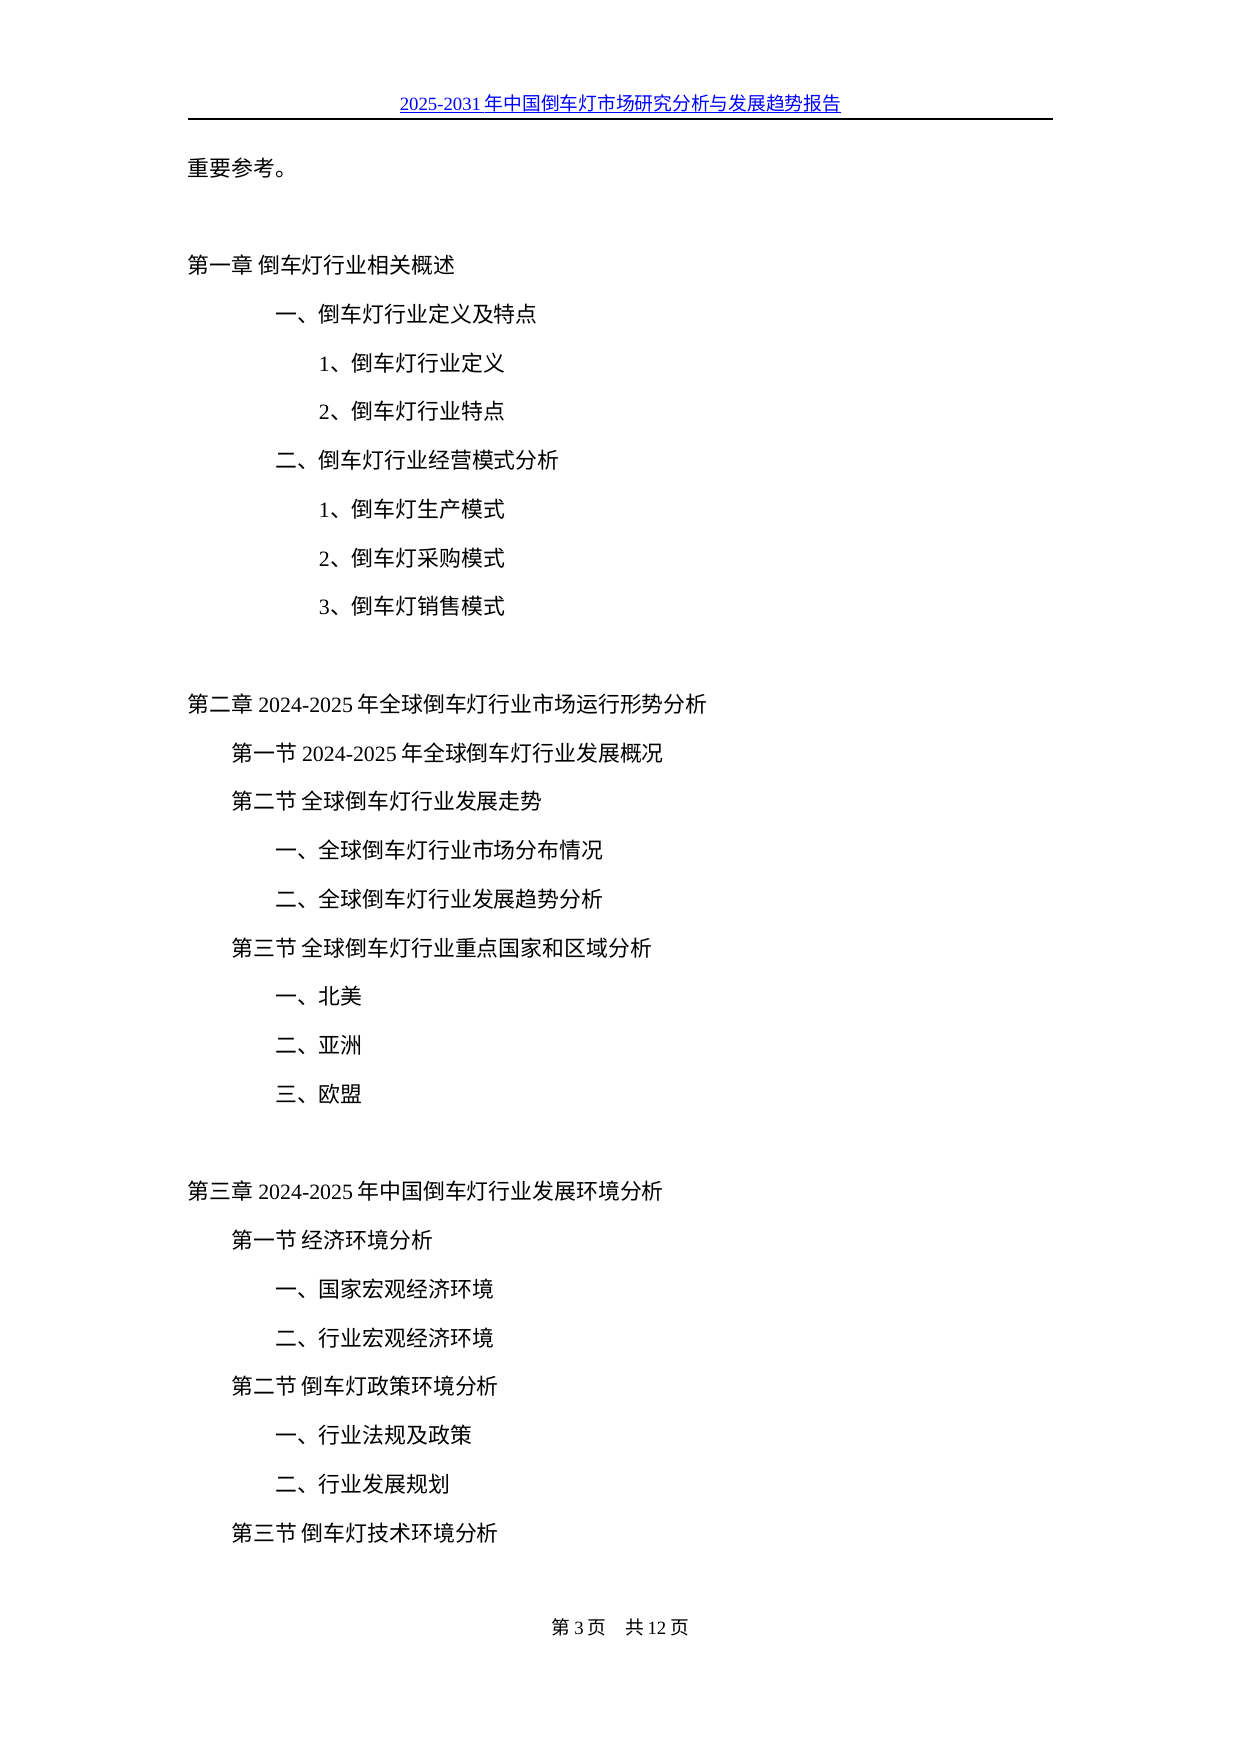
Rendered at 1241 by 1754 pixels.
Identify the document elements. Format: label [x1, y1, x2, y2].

text [187, 150, 1053, 1548]
